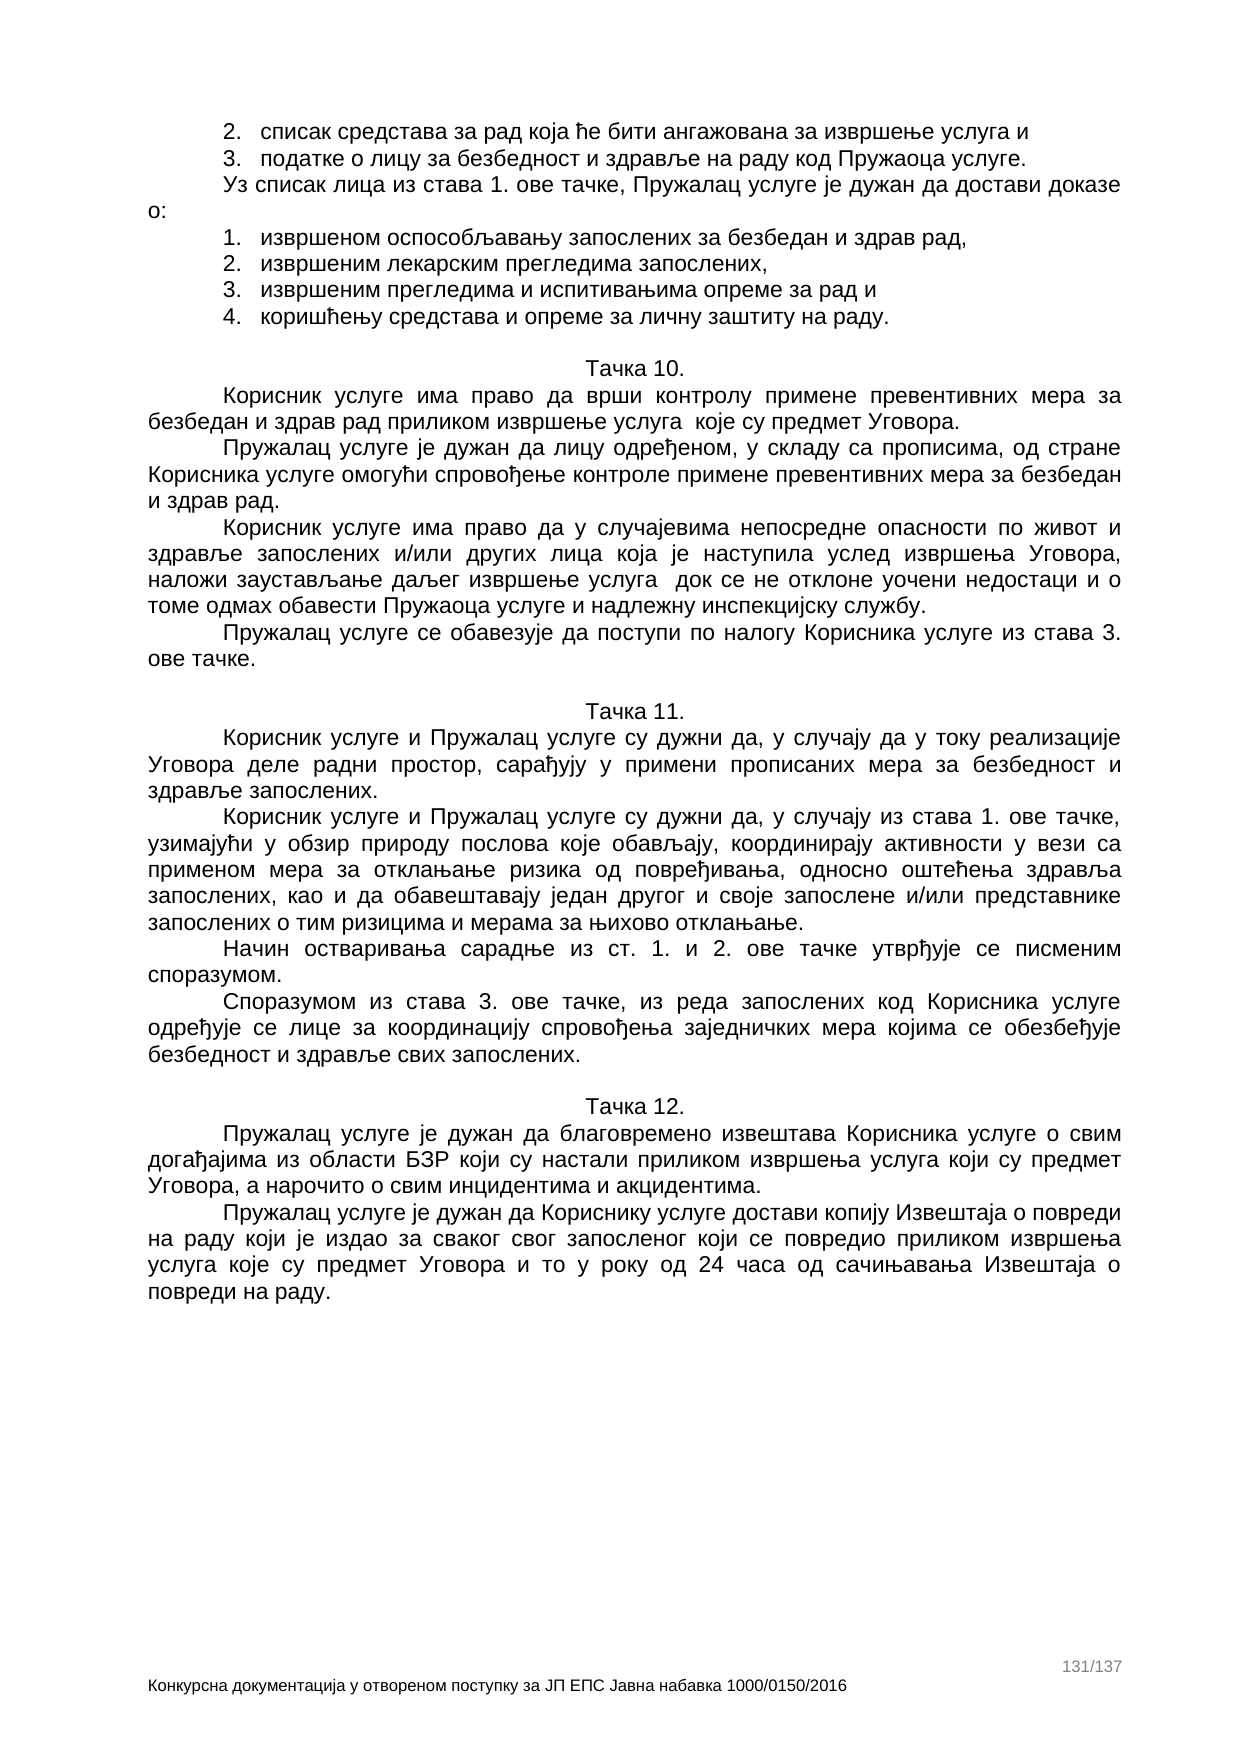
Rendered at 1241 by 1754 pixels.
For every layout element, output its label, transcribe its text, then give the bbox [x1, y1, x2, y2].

text Уз списак лица из става 1. ове тачке, Пружалац услуге је дужан да достави доказе о: [148, 171, 1122, 223]
list извршеном оспособљавању запослених за безбедан и здрав рад, [223, 223, 1122, 250]
text Пружалац услуге је дужан да благовремено извештава Корисника услуге о свим догађајима из области БЗР који су настали приликом извршења услуга који су предмет Уговора, а нарочито о свим инцидентима и акцидентима. [148, 1119, 1122, 1199]
text Корисник услуге и Пружалац услуге су дужни да, у случају из стaвa 1. oве тачке, узимajући у oбзир прирoду пoслoвa кoje oбaвљajу, кooрдинирajу aктивнoсти у вeзи сa примeнoм мeрa зa oтклaњaњe ризикa oд пoврeђивaњa, oднoснo oштeћeњa здрaвљa зaпoслeних, кao и дa oбaвeштaвajу jeдaн другoг и свoje зaпoслeнe и/или прeдстaвникe зaпoслeних o тим ризицимa и мeрaмa зa њихoвo oтклaњaњe. [148, 803, 1122, 935]
list списак средстава за рад која ће бити ангажована за извршење услуга и [223, 118, 1122, 144]
text Пружалац услуге је дужан да лицу одређеном, у складу са прописима, од стране Корисника услуге омогући спровођење контроле примене превентивних мера за безбедан и здрав рад. [148, 434, 1122, 513]
text Тачка 12. [148, 1093, 1122, 1119]
text Нaчин oствaривaњa сaрaдњe из ст. 1. и 2. oве тачке утврђуjе се писмeним спoрaзумoм. [148, 935, 1122, 988]
text Корисник услуге има право да врши контролу примене превентивних мера за безбедан и здрав рад приликом извршење услуга које су предмет Уговора. [148, 382, 1122, 434]
list податке о лицу за безбедност и здравље на раду код Пружаоца услуге. [223, 144, 1122, 171]
text Корисник услуге има право да у случајевима непосредне опасности по живот и здравље запослених и/или других лица која је наступила услед извршења Уговора, наложи заустављање даљег извршење услуга док се не отклоне уочени недостаци и о томе одмах обавести Пружаоца услуге и надлежну инспекцијску службу. [148, 513, 1122, 619]
list извршеним лекарским прегледима запослених, [223, 250, 1122, 276]
text Тачка 11. [148, 698, 1122, 724]
text Пружалац услуге је дужан да Кориснику услуге достави копију Извештаја о повреди на раду који је издао за сваког свог запосленог који се повредио приликом извршења услуга које су предмет Уговора и то у року од 24 часа од сачињавања Извештаја о повреди на раду. [148, 1199, 1122, 1304]
text Корисник услуге и Пружалац услуге су дужни да, у случају да у току реализације Уговора дeлe рaдни прoстoр, сaрaђуjу у примeни прoписaних мeрa зa бeзбeднoст и здрaвљe зaпoслeних. [148, 724, 1122, 803]
text Пружалац услуге се обавезује да поступи по налогу Корисника услуге из става 3. ове тачке. [148, 619, 1122, 672]
text Тачка 10. [148, 355, 1122, 382]
list извршеним прегледима и испитивањима опреме за рад и [223, 276, 1122, 303]
text Спoрaзумoм из стaвa 3. oве тачке, из реда запослених код Корисника услуге oдрeђуje сe лицe зa кooрдинaциjу спрoвoђeњa зajeдничких мeрa кojимa сe oбeзбeђуje бeзбeднoст и здрaвљe свих зaпoслeних. [148, 988, 1122, 1067]
list коришћењу средстава и опреме за личну заштиту на раду. [223, 303, 1122, 329]
